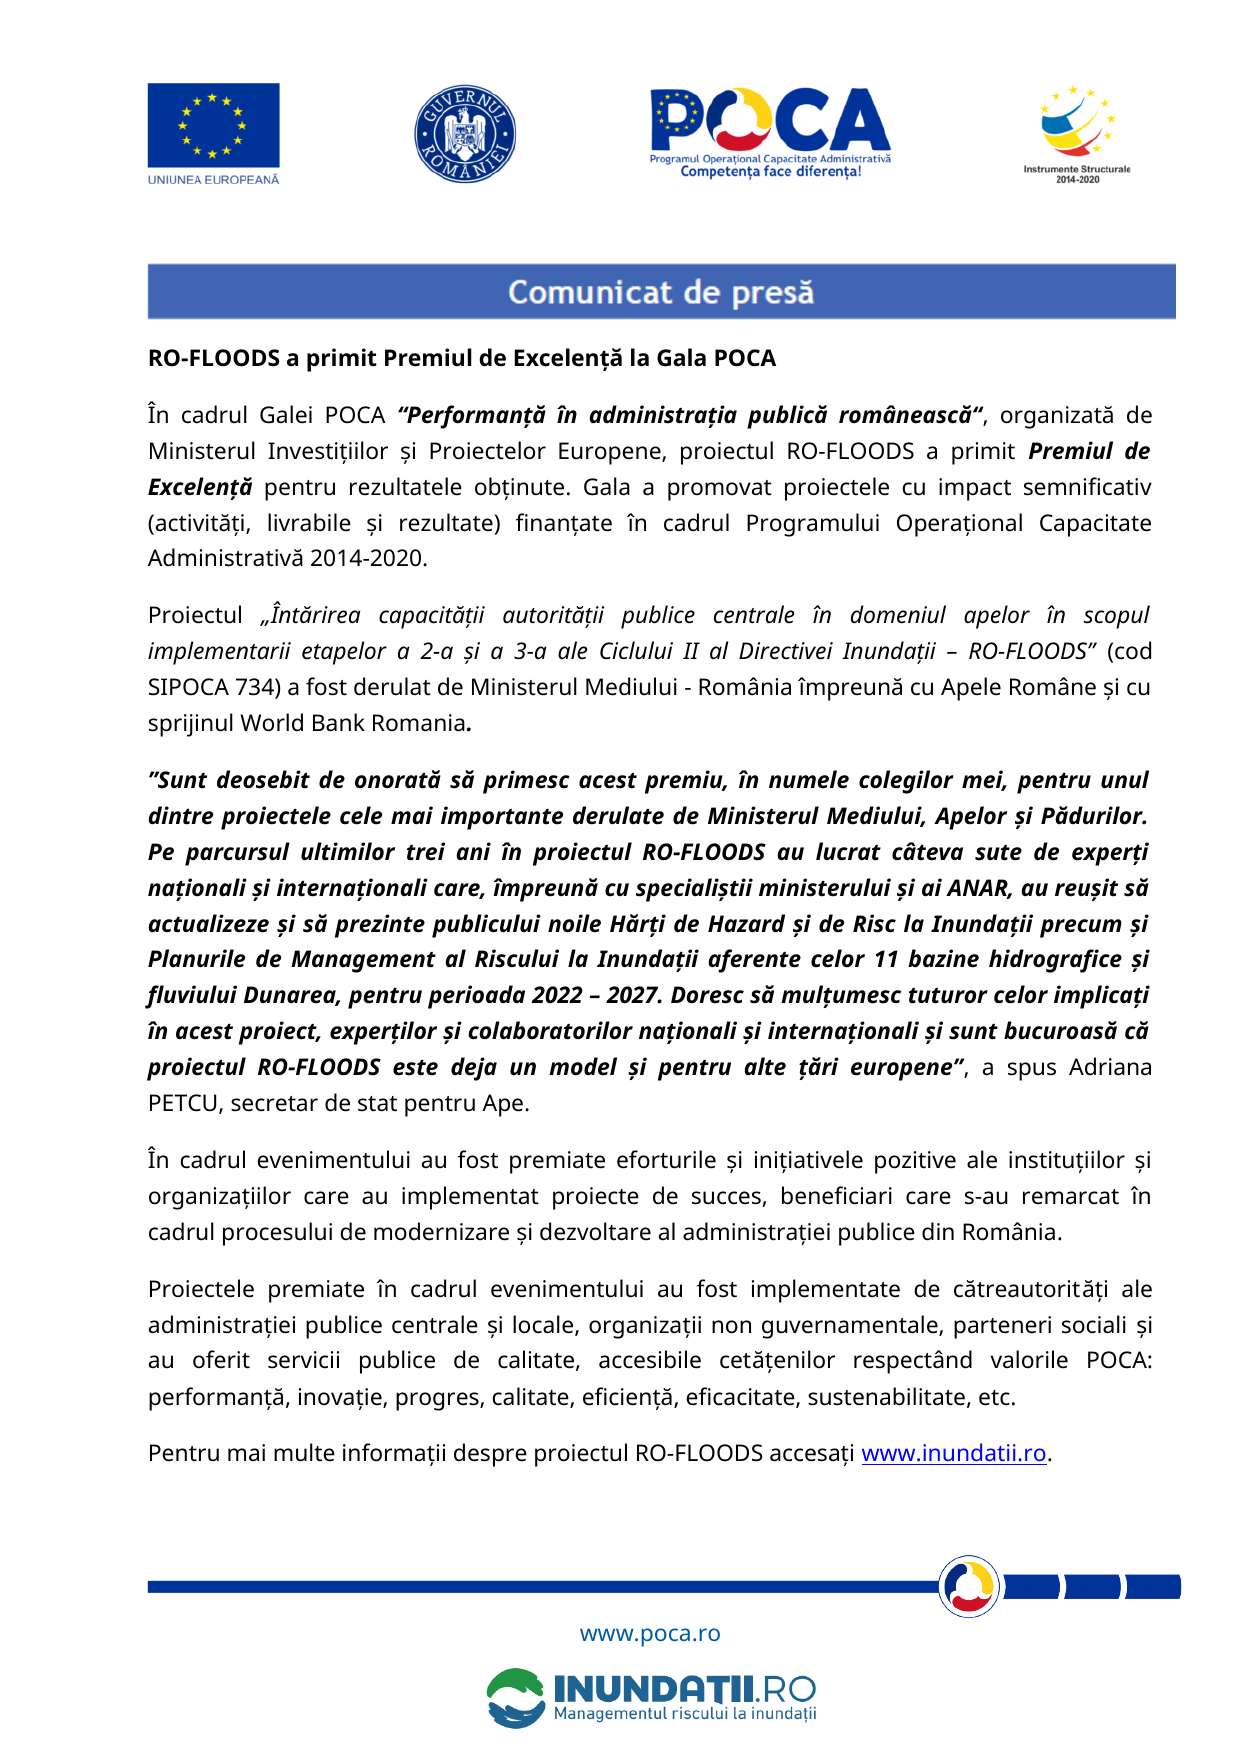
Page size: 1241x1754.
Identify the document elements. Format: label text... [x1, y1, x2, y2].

picture [147, 263, 1176, 321]
picture [147, 83, 1131, 184]
text ”Sunt deosebit de onorată să primesc acest premiu, în numele colegilor mei, pentru unul dintre proiectele cele mai importante derulate de Ministerul Mediului, Apelor și Pădurilor. Pe parcursul ultimilor trei ani în proiectul RO-FLOODS au lucrat câteva sute de experți naționali și internaționali care, împreună cu specialiștii ministerului și ai ANAR, au reușit să actualizeze și să prezinte publicului noile Hărți de Hazard și de Risc la Inundații precum și Planurile de Management al Riscului la Inundații aferente celor 11 bazine hidrografice și fluviului Dunarea, pentru perioada 2022 – 2027. Doresc să mulțumesc tuturor celor implicați în acest proiect, experților și colaboratorilor naționali și internaționali și sunt bucuroasă că proiectul RO-FLOODS este deja un model și pentru alte țări europene”, a spus Adriana PETCU, secretar de stat pentru Ape. [148, 764, 1153, 1118]
text În cadrul evenimentului au fost premiate eforturile și inițiativele pozitive ale instituțiilor și organizațiilor care au implementat proiecte de succes, beneficiari care s-au remarcat în cadrul procesului de modernizare și dezvoltare al administrației publice din România. [148, 1144, 1153, 1247]
text Proiectele premiate în cadrul evenimentului au fost implementate de cătreautorități ale administrației publice centrale și locale, organizații non guvernamentale, parteneri sociali și au oferit servicii publice de calitate, accesibile cetățenilor respectând valorile POCA: performanță, inovație, progres, calitate, eficiență, eficacitate, sustenabilitate, etc. [148, 1273, 1153, 1412]
text Proiectul „Întărirea capacității autorității publice centrale în domeniul apelor în scopul implementarii etapelor a 2-a și a 3-a ale Ciclului II al Directivei Inundații – RO-FLOODS” (cod SIPOCA 734) a fost derulat de Ministerul Mediului - România împreună cu Apele Române și cu sprijinul World Bank Romania. [148, 599, 1153, 738]
text RO-FLOODS a primit Premiul de Excelență la Gala POCA [148, 342, 1153, 373]
picture [147, 1555, 1182, 1618]
text Pentru mai multe informații despre proiectul RO-FLOODS accesați www.inundatii.ro. [148, 1437, 1153, 1468]
picture [463, 1648, 838, 1743]
text În cadrul Galei POCA “Performanță în administrația publică românească“, organizată de Ministerul Investițiilor și Proiectelor Europene, proiectul RO-FLOODS a primit Premiul de Excelență pentru rezultatele obținute. Gala a promovat proiectele cu impact semnificativ (activități, livrabile și rezultate) finanțate în cadrul Programului Operațional Capacitate Administrativă 2014-2020. [148, 399, 1153, 574]
